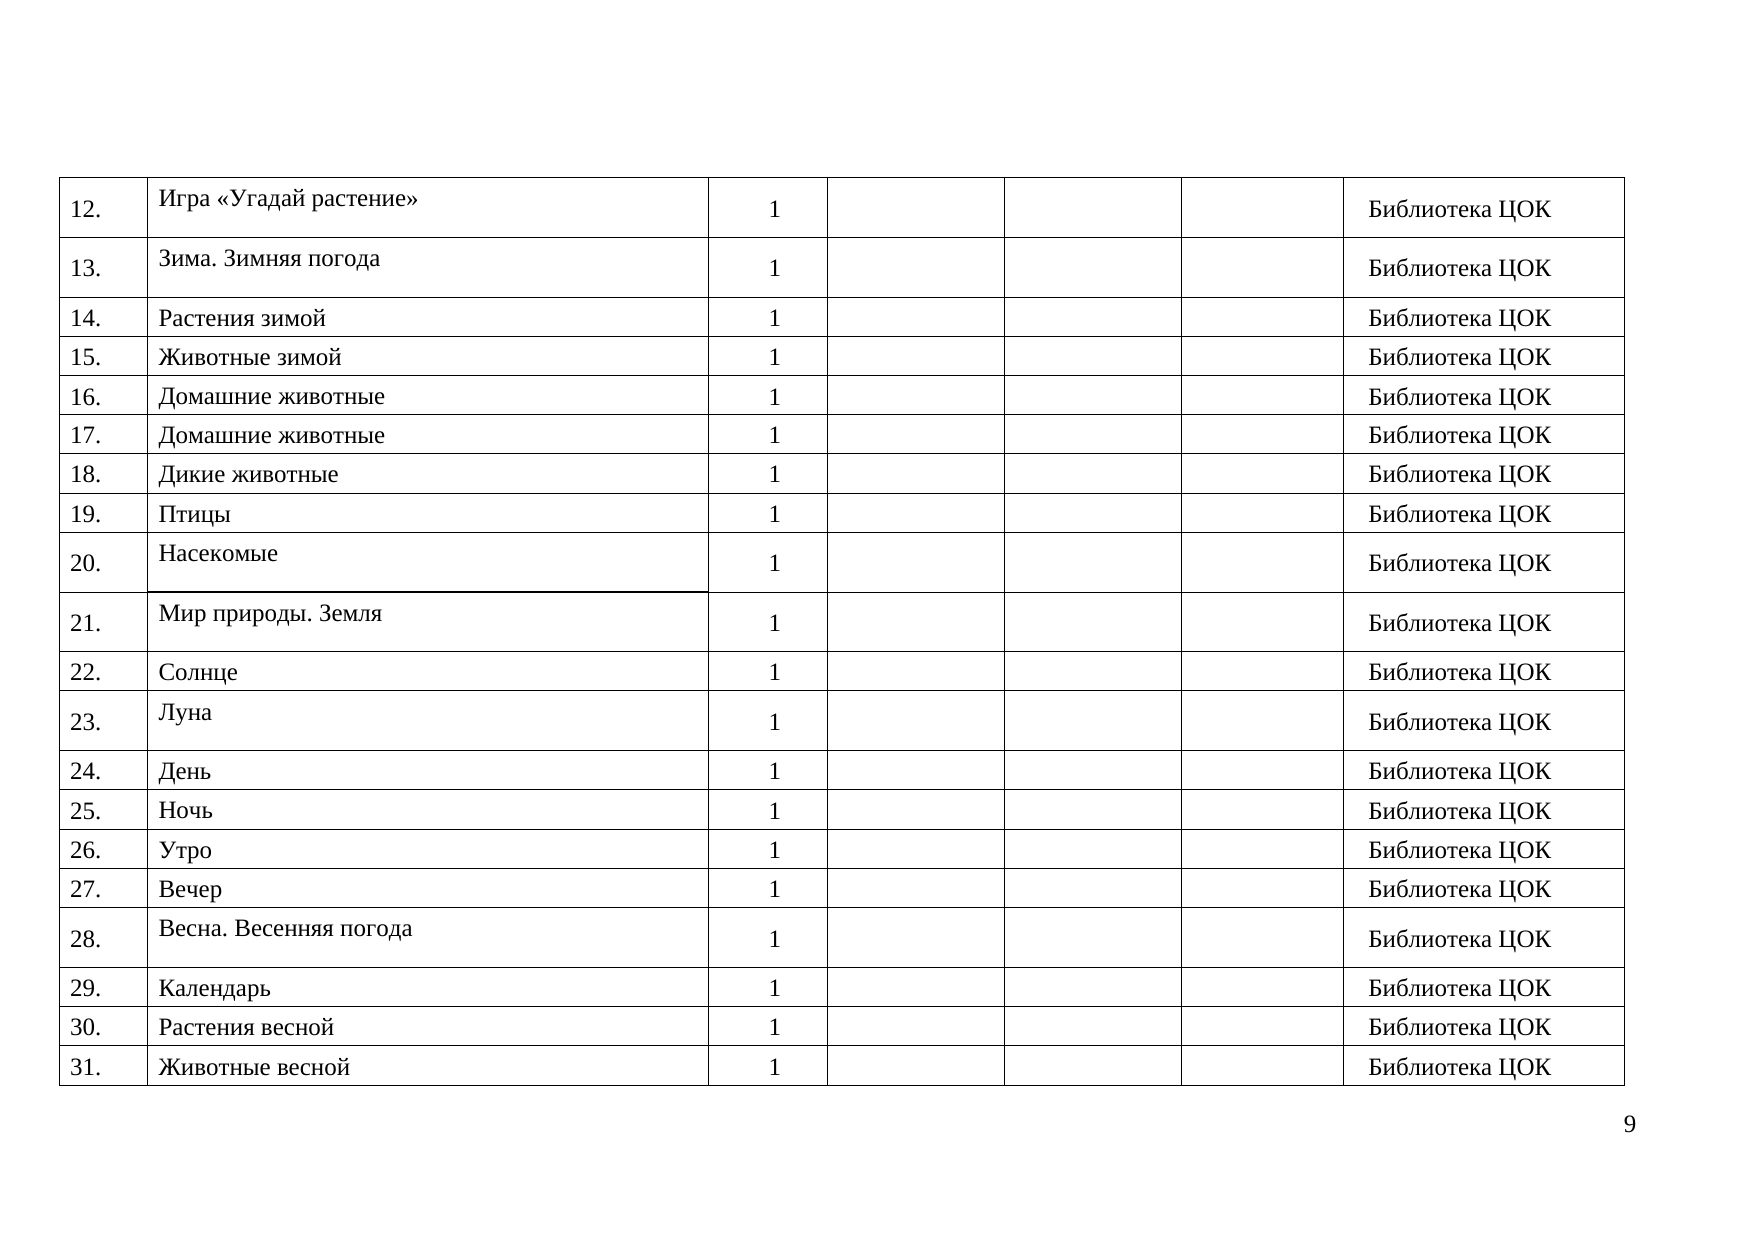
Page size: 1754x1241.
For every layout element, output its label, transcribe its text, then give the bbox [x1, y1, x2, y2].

table_cell День [148, 751, 708, 789]
table_cell Библиотека ЦОК [1344, 1007, 1624, 1045]
table_cell 18. [60, 454, 147, 492]
table_cell [1182, 1046, 1343, 1084]
table_cell Библиотека ЦОК [1344, 238, 1624, 297]
table_cell 1 [709, 691, 827, 750]
table_cell 1 [709, 178, 827, 237]
table_cell [1005, 652, 1181, 690]
table_cell [1182, 178, 1343, 237]
table_cell [1182, 238, 1343, 297]
table_cell 1 [709, 593, 827, 651]
table_cell [828, 337, 1004, 375]
table_cell Луна [148, 691, 708, 750]
table_cell 1 [709, 238, 827, 297]
table_cell Библиотека ЦОК [1344, 298, 1624, 336]
table_cell Зима. Зимняя погода [148, 238, 708, 297]
table_cell Библиотека ЦОК [1344, 376, 1624, 414]
table_cell Домашние животные [148, 376, 708, 414]
table_cell Вечер [148, 869, 708, 907]
table_cell 12. [60, 178, 147, 237]
table_cell Календарь [148, 968, 708, 1006]
table_cell [828, 415, 1004, 453]
table_cell [828, 790, 1004, 828]
table_cell [1005, 298, 1181, 336]
table_cell 28. [60, 908, 147, 967]
table_cell [1182, 790, 1343, 828]
table_cell Библиотека ЦОК [1344, 751, 1624, 789]
table_cell 1 [709, 652, 827, 690]
table_cell [828, 751, 1004, 789]
table_cell [1005, 337, 1181, 375]
table_cell Библиотека ЦОК [1344, 337, 1624, 375]
table_cell [1005, 968, 1181, 1006]
table_cell [828, 238, 1004, 297]
table_cell 21. [60, 593, 147, 651]
table_cell 1 [709, 1046, 827, 1084]
table_cell 19. [60, 494, 147, 532]
table_cell Библиотека ЦОК [1344, 533, 1624, 591]
table_cell [1005, 593, 1181, 651]
table_cell [1005, 869, 1181, 907]
table_cell Библиотека ЦОК [1344, 790, 1624, 828]
table_cell 20. [60, 533, 147, 591]
table_cell [828, 593, 1004, 651]
table_cell Домашние животные [148, 415, 708, 453]
table_cell Библиотека ЦОК [1344, 1046, 1624, 1084]
table_cell 1 [709, 533, 827, 591]
table_cell Мир природы. Земля [148, 593, 708, 651]
table_cell [1182, 691, 1343, 750]
table_cell [828, 652, 1004, 690]
table_cell [1005, 494, 1181, 532]
table_cell [1182, 652, 1343, 690]
table_cell [1005, 751, 1181, 789]
table_cell [828, 830, 1004, 868]
table_cell [1182, 298, 1343, 336]
table_cell [1005, 691, 1181, 750]
table_cell 1 [709, 1007, 827, 1045]
table_cell 31. [60, 1046, 147, 1084]
table_cell [828, 298, 1004, 336]
table_cell [828, 494, 1004, 532]
table_cell Животные весной [148, 1046, 708, 1084]
table_cell 27. [60, 869, 147, 907]
table_cell Библиотека ЦОК [1344, 691, 1624, 750]
table_cell Дикие животные [148, 454, 708, 492]
table_cell 1 [709, 908, 827, 967]
table_cell 14. [60, 298, 147, 336]
table_cell [1005, 178, 1181, 237]
table_cell 22. [60, 652, 147, 690]
table_cell [1005, 376, 1181, 414]
table_cell [1182, 494, 1343, 532]
table_cell [828, 454, 1004, 492]
table_cell [828, 869, 1004, 907]
table_cell Солнце [148, 652, 708, 690]
table_cell Весна. Весенняя погода [148, 908, 708, 967]
table_cell [828, 968, 1004, 1006]
table_cell [1182, 1007, 1343, 1045]
table_cell Библиотека ЦОК [1344, 652, 1624, 690]
table_cell 1 [709, 337, 827, 375]
table_cell [1005, 1007, 1181, 1045]
table_cell 1 [709, 869, 827, 907]
table_cell [828, 908, 1004, 967]
table_cell [1182, 376, 1343, 414]
table_cell 25. [60, 790, 147, 828]
table_cell 23. [60, 691, 147, 750]
table_cell 1 [709, 751, 827, 789]
table_cell Библиотека ЦОК [1344, 869, 1624, 907]
table_cell Растения зимой [148, 298, 708, 336]
table_cell [828, 1007, 1004, 1045]
table_cell [1005, 238, 1181, 297]
table_cell [828, 691, 1004, 750]
table_cell 1 [709, 830, 827, 868]
table_cell [828, 178, 1004, 237]
table_cell [1182, 830, 1343, 868]
table_cell 29. [60, 968, 147, 1006]
table_cell [1182, 454, 1343, 492]
table_cell [1005, 454, 1181, 492]
table_cell 1 [709, 454, 827, 492]
table_cell 1 [709, 415, 827, 453]
table_cell [828, 1046, 1004, 1084]
table_cell Растения весной [148, 1007, 708, 1045]
table_cell Утро [148, 830, 708, 868]
table_cell Библиотека ЦОК [1344, 830, 1624, 868]
table_cell [828, 376, 1004, 414]
table_cell Птицы [148, 494, 708, 532]
table_cell 30. [60, 1007, 147, 1045]
table_cell 26. [60, 830, 147, 868]
table_cell 24. [60, 751, 147, 789]
table_cell 1 [709, 968, 827, 1006]
table_cell Библиотека ЦОК [1344, 908, 1624, 967]
table_cell 1 [709, 790, 827, 828]
table_cell Ночь [148, 790, 708, 828]
table_cell [1005, 415, 1181, 453]
table_cell [1005, 908, 1181, 967]
table_cell 13. [60, 238, 147, 297]
table_cell [1182, 415, 1343, 453]
table_cell 15. [60, 337, 147, 375]
table_cell Библиотека ЦОК [1344, 454, 1624, 492]
table_cell Игра «Угадай растение» [148, 178, 708, 237]
table_cell [1182, 533, 1343, 591]
table_cell [1005, 533, 1181, 591]
table_cell 1 [709, 298, 827, 336]
table_cell 1 [709, 376, 827, 414]
table_cell Насекомые [148, 533, 708, 591]
table_cell [1182, 337, 1343, 375]
table_cell Библиотека ЦОК [1344, 968, 1624, 1006]
table_cell [1182, 908, 1343, 967]
table_cell [828, 533, 1004, 591]
table_cell [1005, 790, 1181, 828]
table_cell [1182, 751, 1343, 789]
table_cell 17. [60, 415, 147, 453]
table_cell [1005, 830, 1181, 868]
table_cell Животные зимой [148, 337, 708, 375]
table_cell Библиотека ЦОК [1344, 415, 1624, 453]
table_cell [1182, 593, 1343, 651]
table_cell Библиотека ЦОК [1344, 494, 1624, 532]
table_cell [1182, 968, 1343, 1006]
table_cell [1182, 869, 1343, 907]
table_cell Библиотека ЦОК [1344, 593, 1624, 651]
table_cell 1 [709, 494, 827, 532]
table_cell 16. [60, 376, 147, 414]
table_cell Библиотека ЦОК [1344, 178, 1624, 237]
table_cell [1005, 1046, 1181, 1084]
